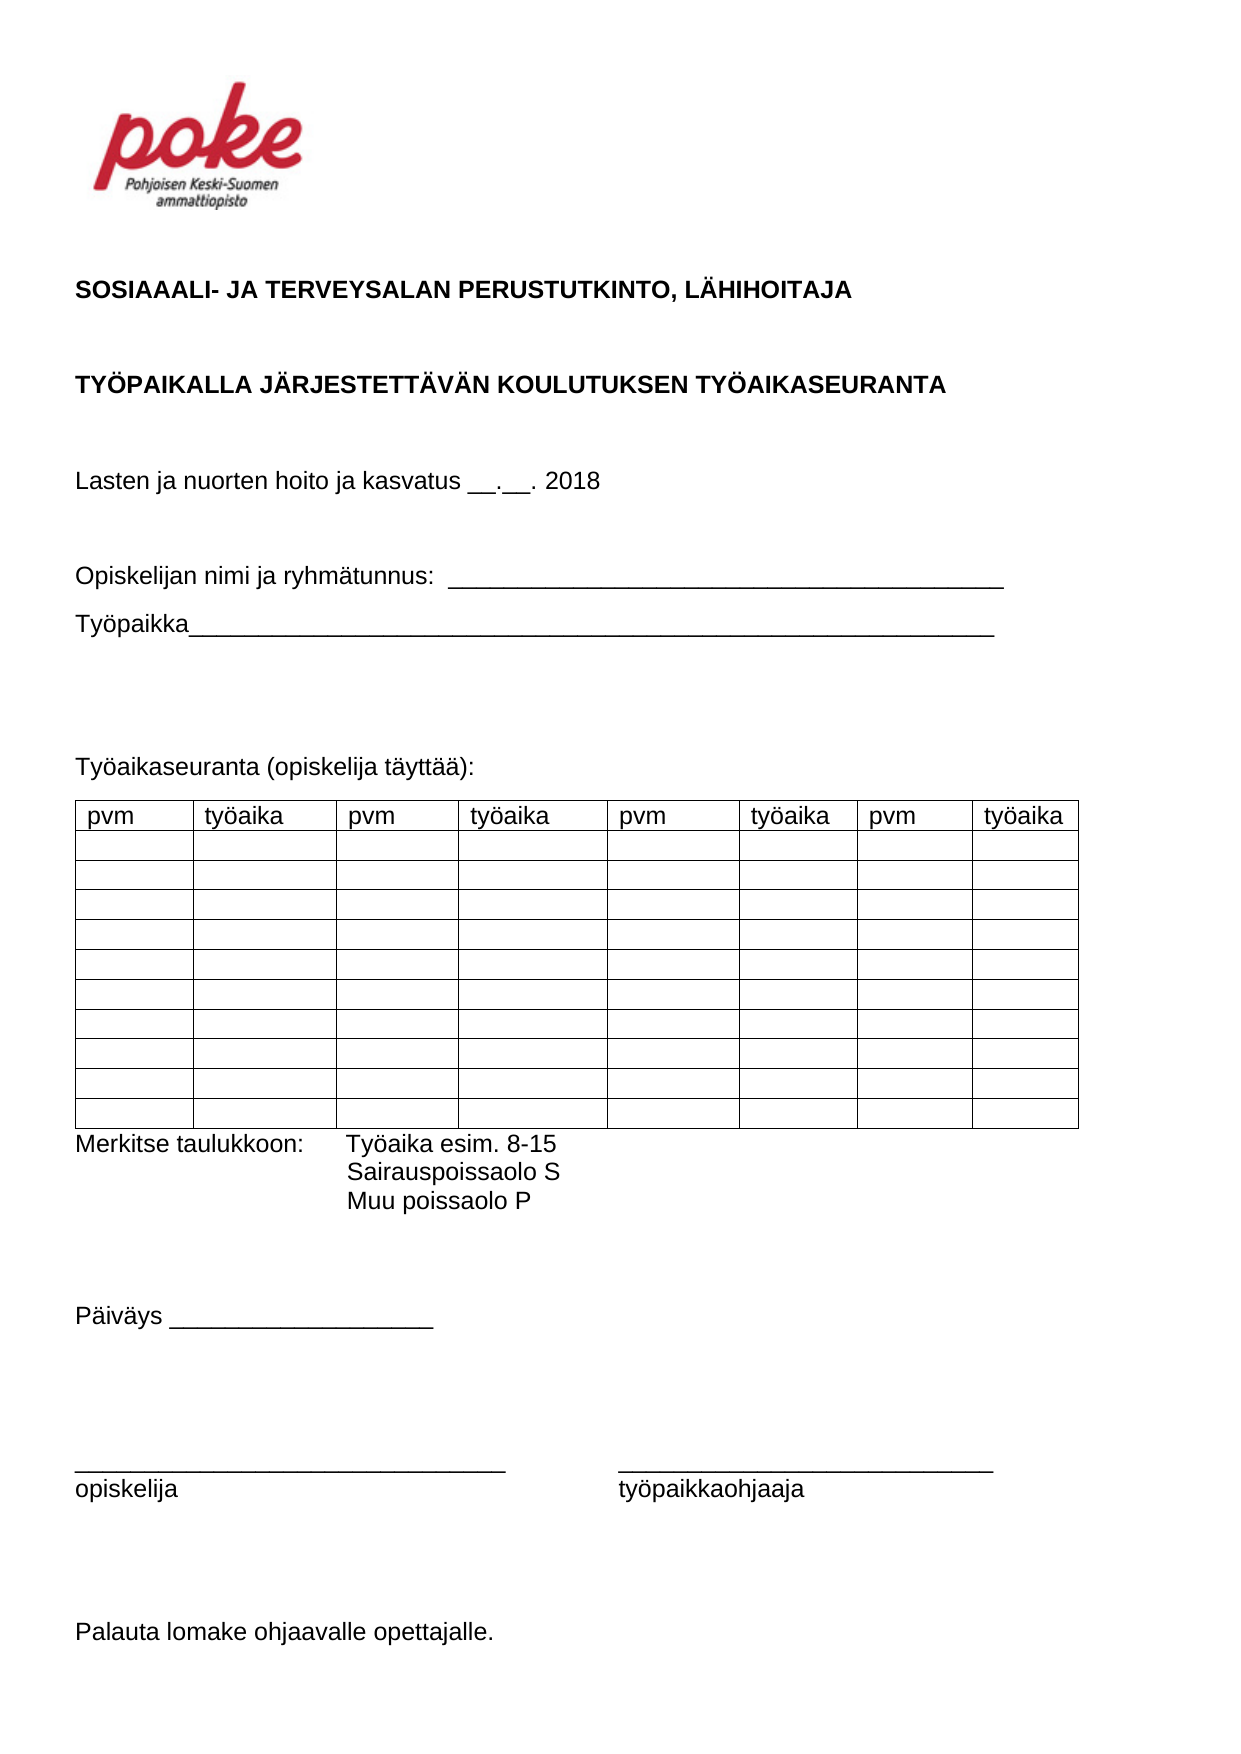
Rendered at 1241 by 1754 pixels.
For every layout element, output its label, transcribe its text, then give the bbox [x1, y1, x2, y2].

table_cell [76, 861, 193, 889]
table_cell [76, 920, 193, 949]
table_cell [608, 920, 739, 949]
table_cell [608, 1099, 739, 1128]
table_cell [858, 1069, 972, 1098]
table_cell [76, 890, 193, 919]
table_cell [973, 890, 1078, 919]
table_cell [740, 861, 857, 889]
table_cell [194, 950, 336, 979]
table_cell [608, 1010, 739, 1038]
table_cell [973, 831, 1078, 859]
table_cell [194, 1069, 336, 1098]
table_header pvm [337, 801, 458, 830]
table_cell [337, 1010, 458, 1038]
table_cell [76, 1099, 193, 1128]
table_cell [194, 980, 336, 1008]
table_cell [740, 920, 857, 949]
table_header työaika [973, 801, 1078, 830]
table_cell [76, 1010, 193, 1038]
table_cell [459, 831, 607, 859]
table_cell [337, 950, 458, 979]
table_cell [740, 1039, 857, 1068]
table_cell [858, 890, 972, 919]
table_cell [973, 1039, 1078, 1068]
text Päiväys ___________________ [75, 1301, 1165, 1330]
text Työpaikka__________________________________________________________ [75, 609, 1165, 638]
table_cell [337, 890, 458, 919]
table_cell [973, 980, 1078, 1008]
table_cell [740, 1099, 857, 1128]
table_cell [337, 1069, 458, 1098]
table_cell [973, 950, 1078, 979]
table_cell [973, 920, 1078, 949]
table_header pvm [76, 801, 193, 830]
table_cell [740, 1010, 857, 1038]
table_cell [858, 950, 972, 979]
table_cell [194, 861, 336, 889]
table_cell [858, 861, 972, 889]
table_cell [76, 1069, 193, 1098]
text SOSIAAALI- JA TERVEYSALAN PERUSTUTKINTO, LÄHIHOITAJA [75, 275, 1165, 304]
text TYÖPAIKALLA JÄRJESTETTÄVÄN KOULUTUKSEN TYÖAIKASEURANTA [75, 371, 1165, 399]
table_cell [858, 1039, 972, 1068]
table_cell [740, 950, 857, 979]
table_cell [740, 980, 857, 1008]
text Merkitse taulukkoon: Työaika esim. 8-15 [75, 1129, 1165, 1157]
table_cell [858, 920, 972, 949]
table_header pvm [858, 801, 972, 830]
table_cell [608, 950, 739, 979]
table_cell [459, 1069, 607, 1098]
table_header työaika [459, 801, 607, 830]
table_cell [858, 980, 972, 1008]
table_cell [608, 831, 739, 859]
table_cell [608, 861, 739, 889]
text Lasten ja nuorten hoito ja kasvatus __.__. 2018 [75, 466, 1165, 495]
table_cell [76, 980, 193, 1008]
table_cell [194, 831, 336, 859]
table_cell [194, 1099, 336, 1128]
table_cell [459, 950, 607, 979]
table_cell [858, 1010, 972, 1038]
table_cell [337, 831, 458, 859]
table_cell [337, 920, 458, 949]
text Sairauspoissaolo S [347, 1157, 1165, 1186]
table_cell [459, 1039, 607, 1068]
table_cell [76, 950, 193, 979]
table_cell [194, 890, 336, 919]
table_cell [76, 831, 193, 859]
table_cell [459, 920, 607, 949]
table_cell [973, 1010, 1078, 1038]
table_cell [76, 1039, 193, 1068]
table_cell [337, 1099, 458, 1128]
text opiskelija työpaikkaohjaaja [75, 1474, 1165, 1502]
table_cell [459, 980, 607, 1008]
text Palauta lomake ohjaavalle opettajalle. [75, 1617, 1165, 1646]
text _______________________________ ___________________________ [75, 1445, 1165, 1474]
table_header pvm [608, 801, 739, 830]
text Opiskelijan nimi ja ryhmätunnus: ________________________________________ [75, 561, 1165, 590]
table_cell [740, 1069, 857, 1098]
table_cell [337, 980, 458, 1008]
table_cell [858, 1099, 972, 1128]
table_cell [608, 1039, 739, 1068]
text Muu poissaolo P [347, 1186, 1165, 1215]
table_cell [973, 1099, 1078, 1128]
table_cell [608, 890, 739, 919]
table_cell [973, 1069, 1078, 1098]
table_cell [459, 1099, 607, 1128]
table_cell [459, 861, 607, 889]
table_cell [194, 1039, 336, 1068]
table_cell [858, 831, 972, 859]
table_cell [337, 861, 458, 889]
table_cell [740, 831, 857, 859]
text Työaikaseuranta (opiskelija täyttää): [75, 752, 1165, 781]
picture [75, 75, 325, 210]
table_cell [337, 1039, 458, 1068]
table_cell [973, 861, 1078, 889]
table_cell [608, 980, 739, 1008]
table_cell [608, 1069, 739, 1098]
table_cell [459, 1010, 607, 1038]
table_cell [194, 1010, 336, 1038]
table_cell [194, 920, 336, 949]
table_header työaika [194, 801, 336, 830]
table_cell [459, 890, 607, 919]
table_header työaika [740, 801, 857, 830]
table_cell [740, 890, 857, 919]
